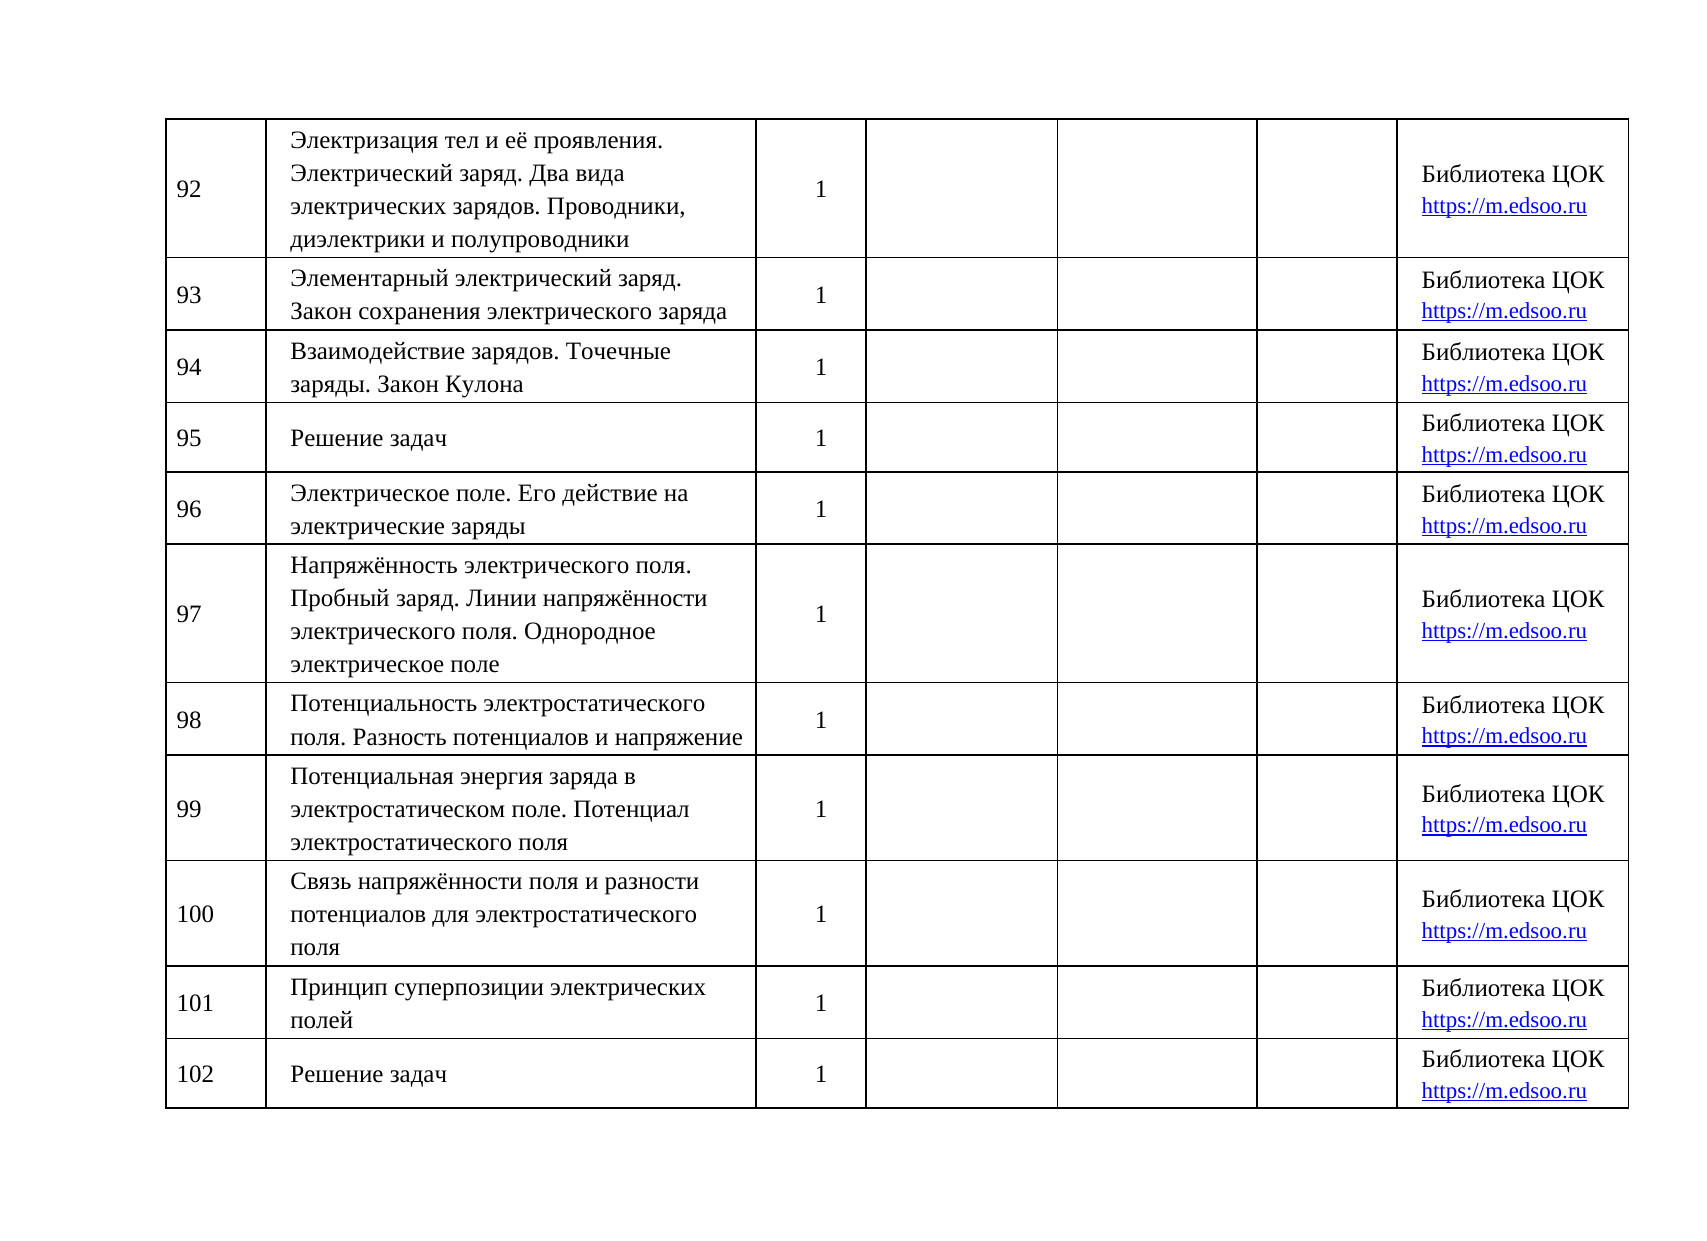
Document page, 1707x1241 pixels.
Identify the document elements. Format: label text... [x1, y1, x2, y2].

table_cell [1258, 120, 1396, 257]
table_cell 100 [167, 861, 265, 965]
table_cell 1 [757, 545, 865, 682]
table_cell Потенциальность электростатического поля. Разность потенциалов и напряжение [267, 683, 755, 754]
table_cell 95 [167, 403, 265, 471]
table_cell 92 [167, 120, 265, 257]
table_cell 1 [757, 473, 865, 543]
table_cell [867, 683, 1057, 754]
table_cell [1258, 683, 1396, 754]
table_cell Библиотека ЦОК https://m.edsoo.ru [1398, 683, 1628, 754]
table_cell 96 [167, 473, 265, 543]
table_cell [1058, 967, 1256, 1037]
table_cell 1 [757, 756, 865, 859]
table_cell [1058, 756, 1256, 859]
table_cell [867, 545, 1057, 682]
table_cell Взаимодействие зарядов. Точечные заряды. Закон Кулона [267, 331, 755, 401]
table_cell Библиотека ЦОК https://m.edsoo.ru [1398, 861, 1628, 965]
table_cell Принцип суперпозиции электрических полей [267, 967, 755, 1037]
table_cell 1 [757, 1039, 865, 1107]
table_cell Библиотека ЦОК https://m.edsoo.ru [1398, 331, 1628, 401]
table_cell Библиотека ЦОК https://m.edsoo.ru [1398, 258, 1628, 329]
table_cell Библиотека ЦОК https://m.edsoo.ru [1398, 473, 1628, 543]
table_cell [1058, 545, 1256, 682]
table_cell [1058, 331, 1256, 401]
table_cell [867, 1039, 1057, 1107]
table_cell Решение задач [267, 1039, 755, 1107]
table_cell [1258, 756, 1396, 859]
table_cell [1258, 1039, 1396, 1107]
table_cell [1258, 545, 1396, 682]
table_cell Электрическое поле. Его действие на электрические заряды [267, 473, 755, 543]
table_cell 1 [757, 683, 865, 754]
table_cell [1058, 1039, 1256, 1107]
table_cell [867, 331, 1057, 401]
table_cell 102 [167, 1039, 265, 1107]
table_cell 1 [757, 331, 865, 401]
table_cell 93 [167, 258, 265, 329]
table_cell Библиотека ЦОК https://m.edsoo.ru [1398, 756, 1628, 859]
table_cell [867, 756, 1057, 859]
table_cell Электризация тел и её проявления. Электрический заряд. Два вида электрических зарядов. Проводники, диэлектрики и полупроводники [267, 120, 755, 257]
table_cell [867, 258, 1057, 329]
table_cell [867, 473, 1057, 543]
table_cell 1 [757, 967, 865, 1037]
table_cell Библиотека ЦОК https://m.edsoo.ru [1398, 545, 1628, 682]
table_cell 101 [167, 967, 265, 1037]
table_cell [867, 967, 1057, 1037]
table_cell 1 [757, 258, 865, 329]
table_cell Элементарный электрический заряд. Закон сохранения электрического заряда [267, 258, 755, 329]
table_cell [1258, 258, 1396, 329]
table_cell [1058, 258, 1256, 329]
table_cell [1258, 967, 1396, 1037]
table_cell 99 [167, 756, 265, 859]
table_cell Решение задач [267, 403, 755, 471]
table_cell [1058, 403, 1256, 471]
table_cell [1058, 861, 1256, 965]
table_cell [867, 120, 1057, 257]
table_cell 1 [757, 120, 865, 257]
table_cell 1 [757, 403, 865, 471]
table_cell [1058, 473, 1256, 543]
table_cell [1258, 403, 1396, 471]
table_cell 98 [167, 683, 265, 754]
table_cell [1258, 861, 1396, 965]
table_cell 94 [167, 331, 265, 401]
table_cell [1258, 473, 1396, 543]
table_cell Библиотека ЦОК https://m.edsoo.ru [1398, 403, 1628, 471]
table_cell Связь напряжённости поля и разности потенциалов для электростатического поля [267, 861, 755, 965]
table_cell [867, 403, 1057, 471]
table_cell [867, 861, 1057, 965]
table_cell Библиотека ЦОК https://m.edsoo.ru [1398, 120, 1628, 257]
table_cell [1058, 683, 1256, 754]
table_cell 97 [167, 545, 265, 682]
table_cell [1058, 120, 1256, 257]
table_cell 1 [757, 861, 865, 965]
table_cell Напряжённость электрического поля. Пробный заряд. Линии напряжённости электрического поля. Однородное электрическое поле [267, 545, 755, 682]
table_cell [1398, 1039, 1628, 1107]
table_cell Потенциальная энергия заряда в электростатическом поле. Потенциал электростатического поля [267, 756, 755, 859]
table_cell Библиотека ЦОК https://m.edsoo.ru [1398, 967, 1628, 1037]
table_cell [1258, 331, 1396, 401]
